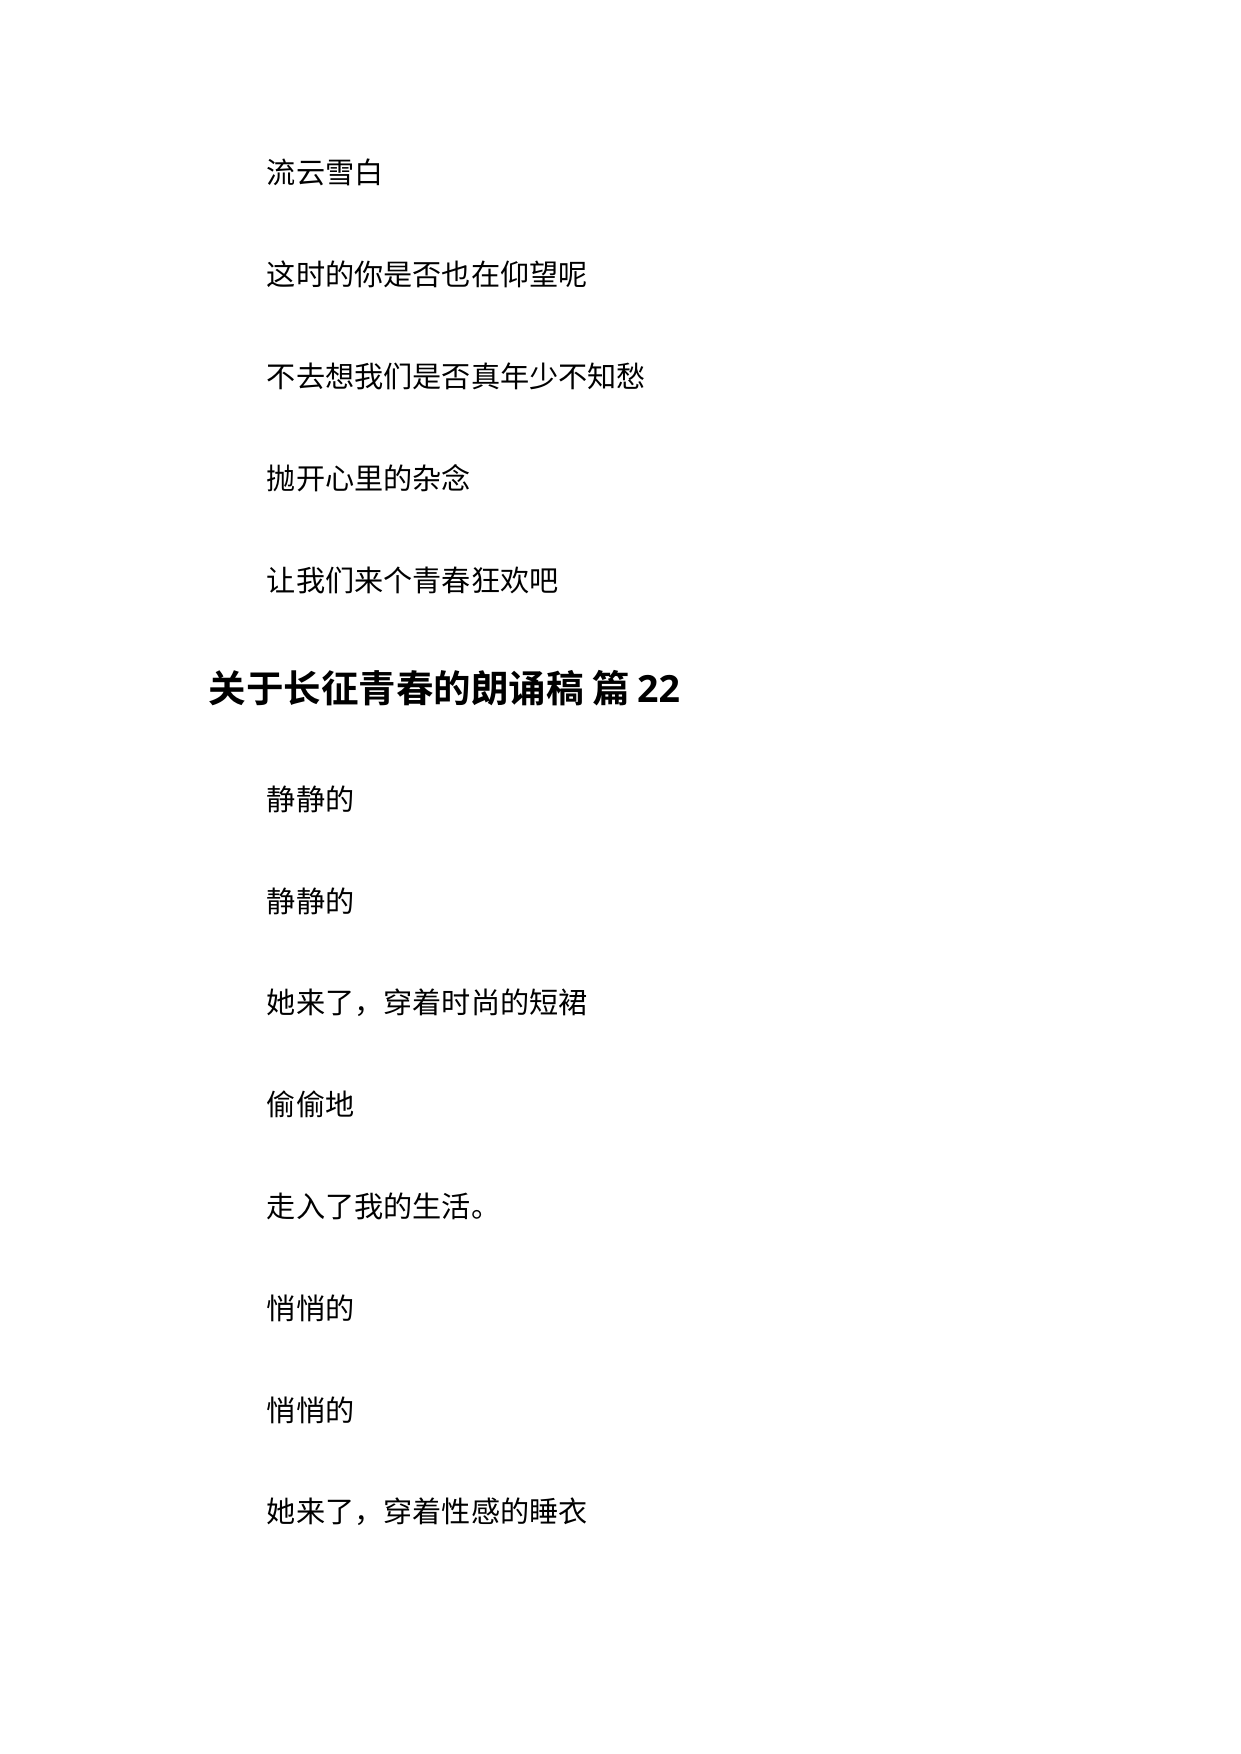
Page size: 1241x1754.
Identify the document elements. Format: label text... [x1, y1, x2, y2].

text 她来了，穿着时尚的短裙 [150, 980, 1090, 1022]
text 她来了，穿着性感的睡衣 [150, 1489, 1090, 1531]
text 静静的 [150, 878, 1090, 921]
text 抛开心里的杂念 [150, 455, 1090, 498]
text 悄悄的 [150, 1285, 1090, 1328]
text 这时的你是否也在仰望呢 [150, 252, 1090, 294]
text 关于长征青春的朗诵稿 篇22 [150, 659, 1090, 713]
text 静静的 [150, 776, 1090, 819]
text 偷偷地 [150, 1082, 1090, 1124]
text 悄悄的 [150, 1387, 1090, 1429]
text 走入了我的生活。 [150, 1183, 1090, 1226]
text 流云雪白 [150, 150, 1090, 192]
text 让我们来个青春狂欢吧 [150, 557, 1090, 599]
text 不去想我们是否真年少不知愁 [150, 353, 1090, 396]
